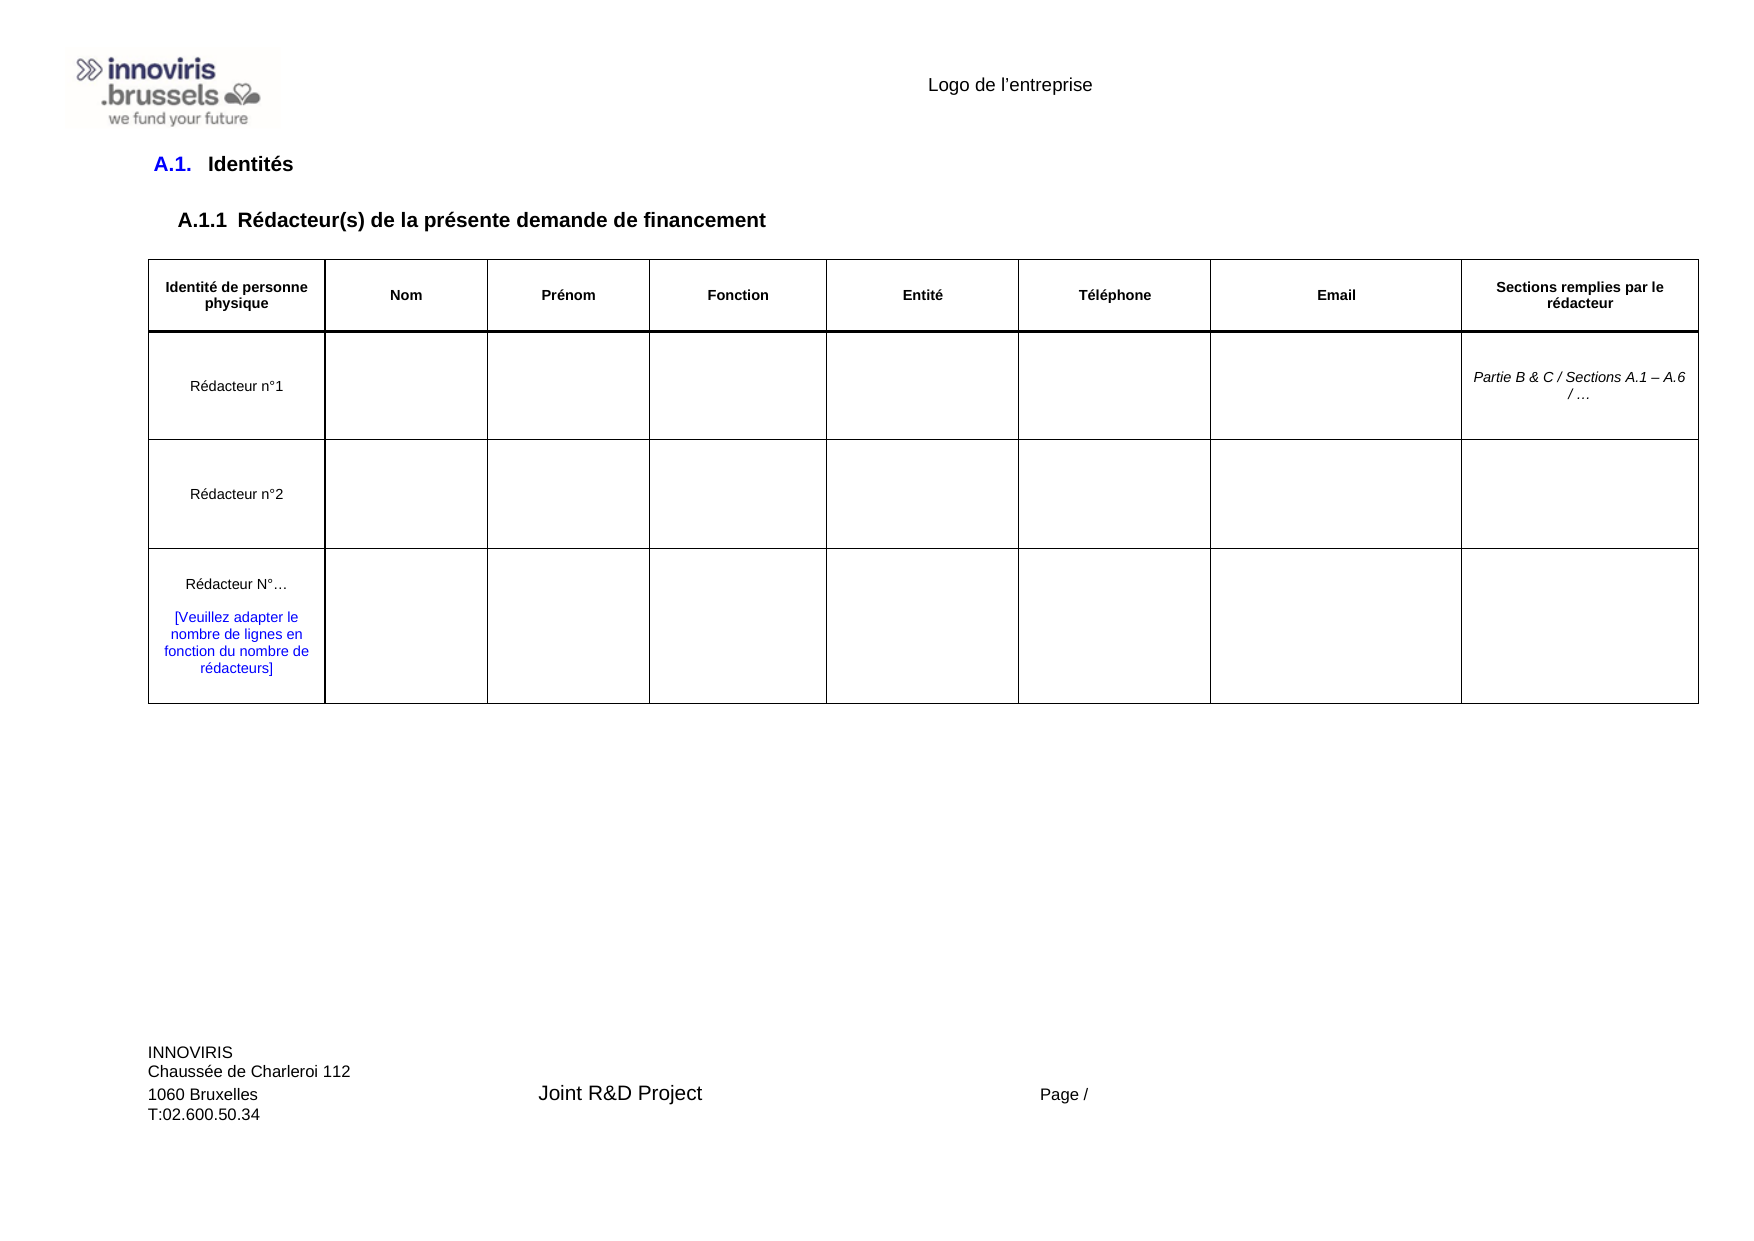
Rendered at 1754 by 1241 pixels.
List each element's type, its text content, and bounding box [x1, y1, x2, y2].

table_cell [1211, 440, 1461, 548]
subtitle Rédacteur(s) de la présente demande de financement [177, 208, 1606, 257]
table_header Identité de personne physique [149, 260, 324, 329]
table_cell [1211, 549, 1461, 703]
table_cell [650, 549, 826, 703]
subtitle Identités [148, 152, 1606, 202]
table_header Prénom [488, 260, 649, 329]
table_cell [650, 440, 826, 548]
table_header Nom [326, 260, 487, 329]
table_cell [1019, 333, 1210, 439]
table_header Entité [827, 260, 1018, 329]
table_cell [1019, 549, 1210, 703]
table_header Sections remplies par le rédacteur [1462, 260, 1698, 329]
table_header Email [1211, 260, 1461, 329]
table_cell [488, 333, 649, 439]
table_cell [1462, 549, 1698, 703]
table_cell [1462, 440, 1698, 548]
table_cell Rédacteur N°… [Veuillez adapter le nombre de lignes en fonction du nombre de rédacteurs] [149, 549, 324, 703]
table_cell Partie B & C / Sections A.1 – A.6 / … [1462, 333, 1698, 439]
table_header Fonction [650, 260, 826, 329]
table_cell Rédacteur n°1 [149, 333, 324, 439]
table_cell [326, 333, 487, 439]
table_cell [488, 549, 649, 703]
table_cell [827, 333, 1018, 439]
table_cell [326, 440, 487, 548]
table_cell [1019, 440, 1210, 548]
table_cell [827, 549, 1018, 703]
table_cell [326, 549, 487, 703]
table_cell [488, 440, 649, 548]
table_cell Rédacteur n°2 [149, 440, 324, 548]
picture [65, 47, 282, 147]
table_cell [1211, 333, 1461, 439]
table_header Téléphone [1019, 260, 1210, 329]
table_cell [827, 440, 1018, 548]
table_cell [650, 333, 826, 439]
